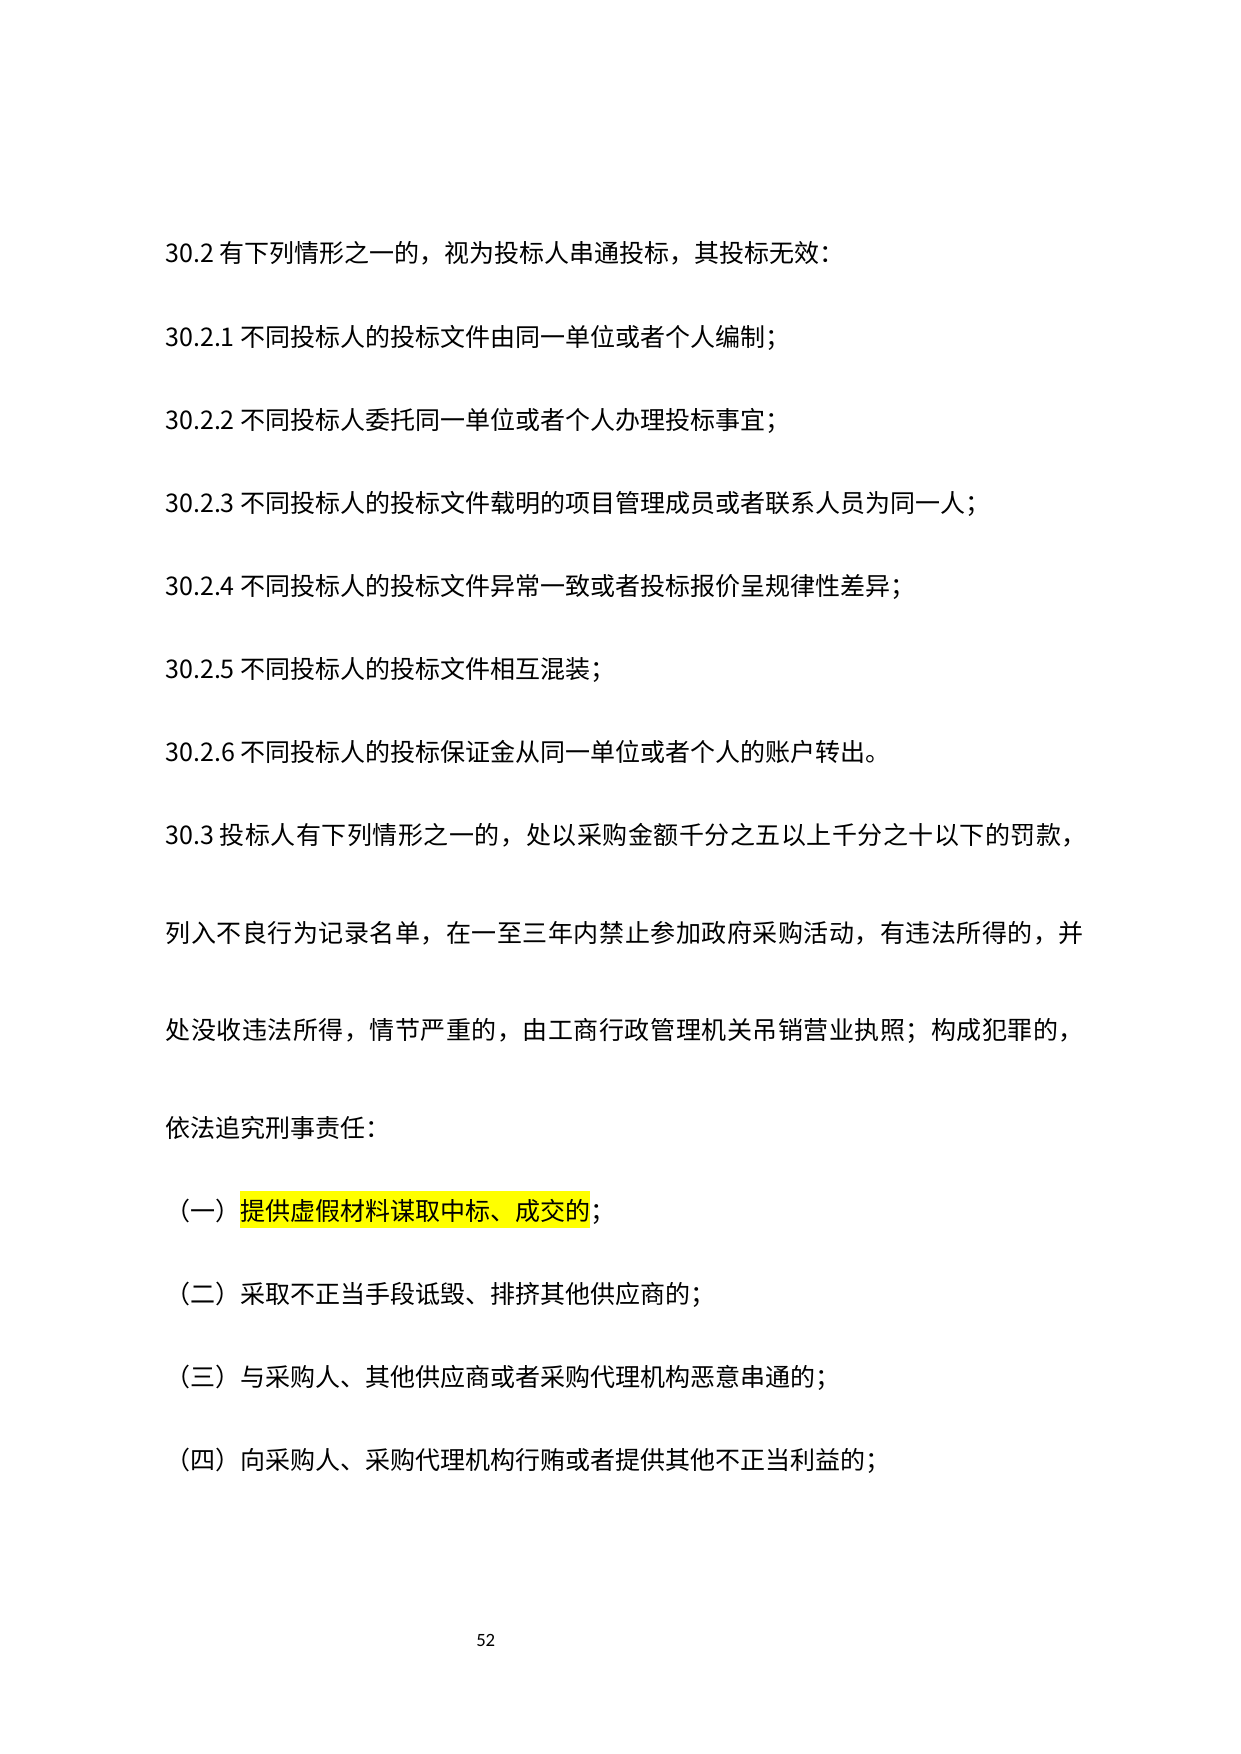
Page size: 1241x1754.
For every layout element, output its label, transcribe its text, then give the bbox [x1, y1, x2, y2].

text 30.2.1 不同投标人的投标文件由同一单位或者个人编制； [165, 303, 1087, 368]
text 30.2.4 不同投标人的投标文件异常一致或者投标报价呈规律性差异； [165, 552, 1087, 617]
text （四）向采购人、采购代理机构行贿或者提供其他不正当利益的； [165, 1426, 1087, 1491]
text 30.2.2 不同投标人委托同一单位或者个人办理投标事宜； [165, 386, 1087, 451]
text （三）与采购人、其他供应商或者采购代理机构恶意串通的； [165, 1343, 1087, 1408]
text （二）采取不正当手段诋毁、排挤其他供应商的； [165, 1260, 1087, 1325]
text 30.2.3 不同投标人的投标文件载明的项目管理成员或者联系人员为同一人； [165, 469, 1087, 534]
text 30.2.6 不同投标人的投标保证金从同一单位或者个人的账户转出。 [165, 718, 1087, 783]
text 30.3投标人有下列情形之一的，处以采购金额千分之五以上千分之十以下的罚款，列入不良行为记录名单，在一至三年内禁止参加政府采购活动，有违法所得的，并处没收违法所得，情节严重的，由工商行政管理机关吊销营业执照；构成犯罪的，依法追究刑事责任： [165, 801, 1087, 1159]
text 30.2 有下列情形之一的，视为投标人串通投标，其投标无效： [165, 219, 1087, 284]
text 30.2.5 不同投标人的投标文件相互混装； [165, 635, 1087, 700]
text （一）提供虚假材料谋取中标、成交的； [165, 1177, 1087, 1242]
